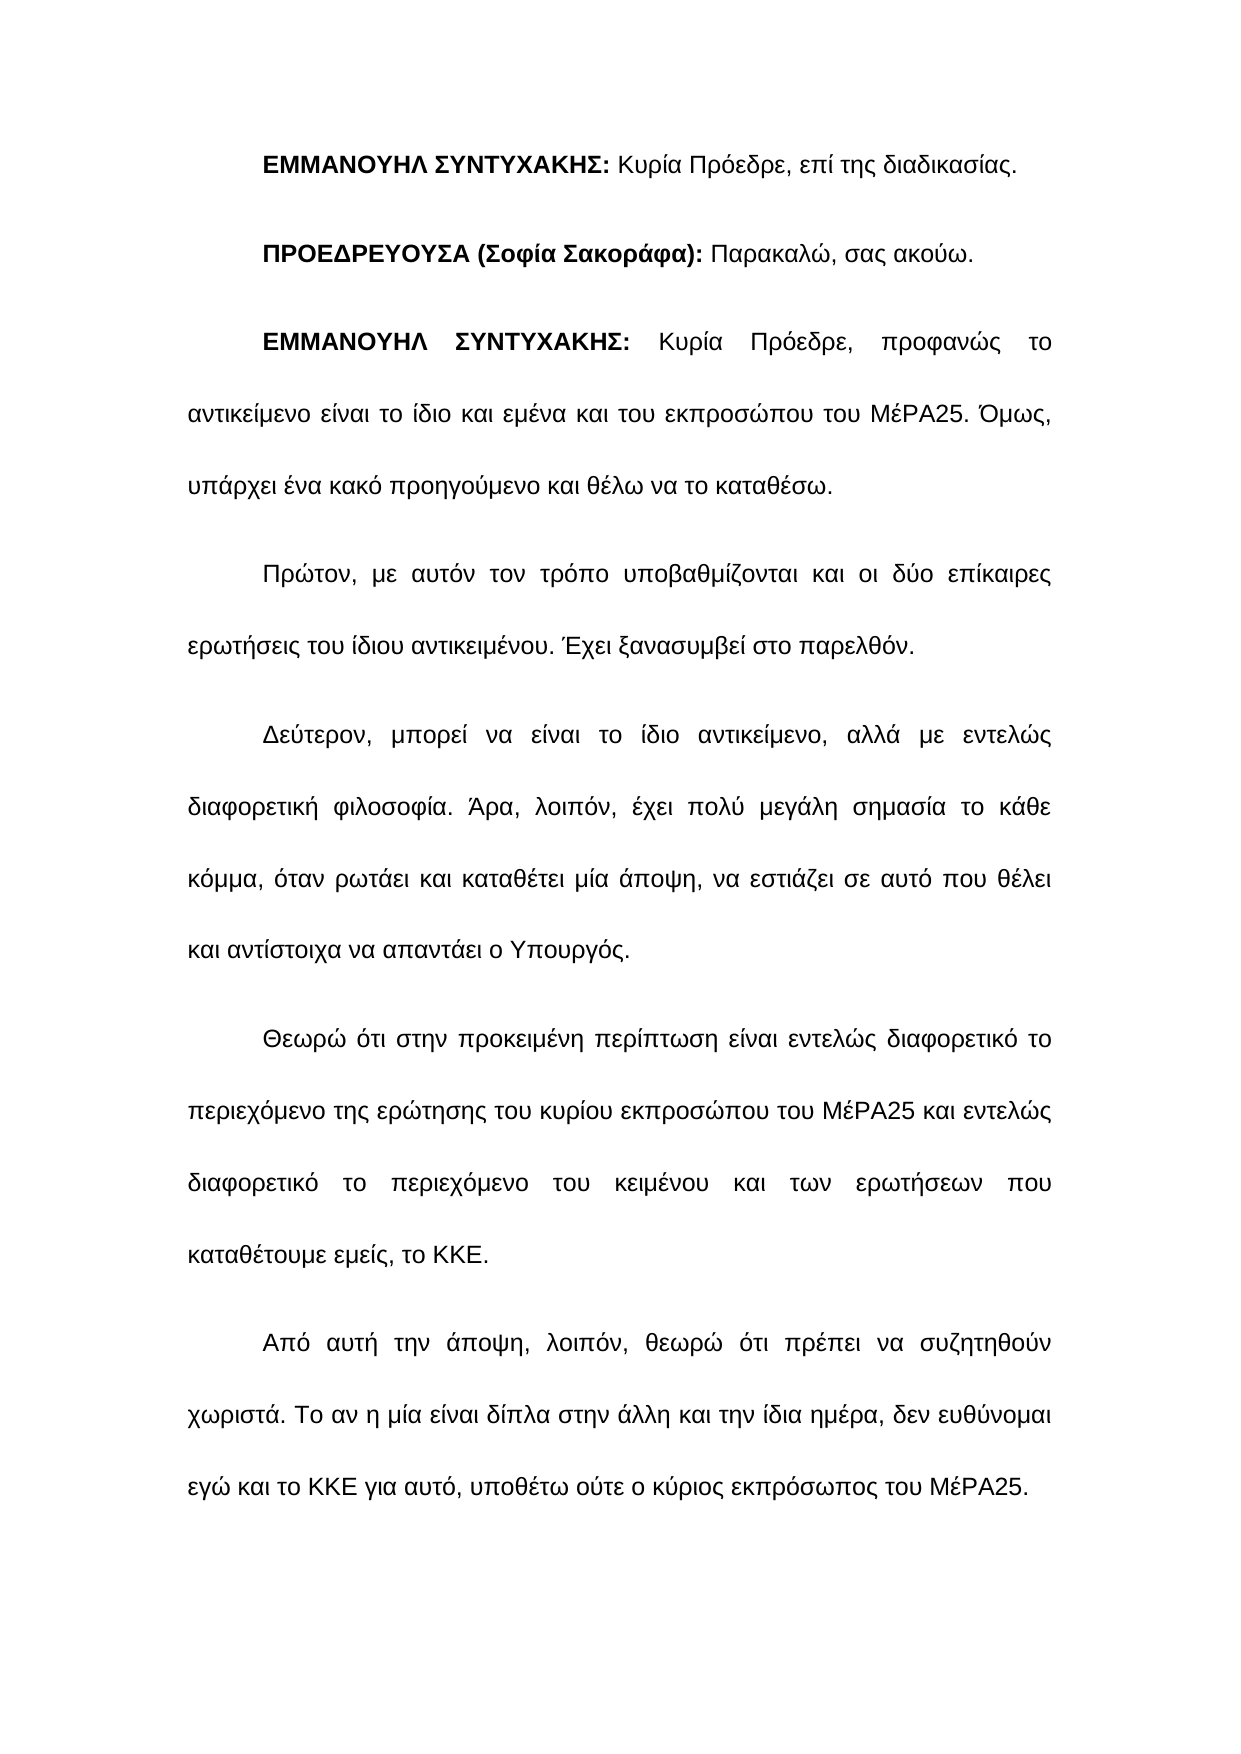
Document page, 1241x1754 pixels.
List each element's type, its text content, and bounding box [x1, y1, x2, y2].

text ΕΜΜΑΝΟΥΗΛ ΣΥΝΤΥΧΑΚΗΣ: Κυρία Πρόεδρε, προφανώς το αντικείμενο είναι το ίδιο και εμένα και του εκπροσώπου του ΜέΡΑ25. Όμως, υπάρχει ένα κακό προηγούμενο και θέλω να το καταθέσω. [187, 327, 1053, 499]
text Δεύτερον, μπορεί να είναι το ίδιο αντικείμενο, αλλά με εντελώς διαφορετική φιλοσοφία. Άρα, λοιπόν, έχει πολύ μεγάλη σημασία το κάθε κόμμα, όταν ρωτάει και καταθέτει μία άποψη, να εστιάζει σε αυτό που θέλει και αντίστοιχα να απαντάει ο Υπουργός. [187, 720, 1053, 964]
text ΠΡΟΕΔΡΕΥΟΥΣΑ (Σοφία Σακοράφα): Παρακαλώ, σας ακούω. [187, 238, 1053, 267]
text ΕΜΜΑΝΟΥΗΛ ΣΥΝΤΥΧΑΚΗΣ: Κυρία Πρόεδρε, επί της διαδικασίας. [187, 150, 1053, 179]
text Θεωρώ ότι στην προκειμένη περίπτωση είναι εντελώς διαφορετικό το περιεχόμενο της ερώτησης του κυρίου εκπροσώπου του ΜέΡΑ25 και εντελώς διαφορετικό το περιεχόμενο του κειμένου και των ερωτήσεων που καταθέτουμε εμείς, το ΚΚΕ. [187, 1024, 1053, 1268]
text Από αυτή την άποψη, λοιπόν, θεωρώ ότι πρέπει να συζητηθούν χωριστά. Το αν η μία είναι δίπλα στην άλλη και την ίδια ημέρα, δεν ευθύνομαι εγώ και το ΚΚΕ για αυτό, υποθέτω ούτε ο κύριος εκπρόσωπος του ΜέΡΑ25. [187, 1328, 1053, 1501]
text Πρώτον, με αυτόν τον τρόπο υποβαθμίζονται και οι δύο επίκαιρες ερωτήσεις του ίδιου αντικειμένου. Έχει ξανασυμβεί στο παρελθόν. [187, 559, 1053, 660]
